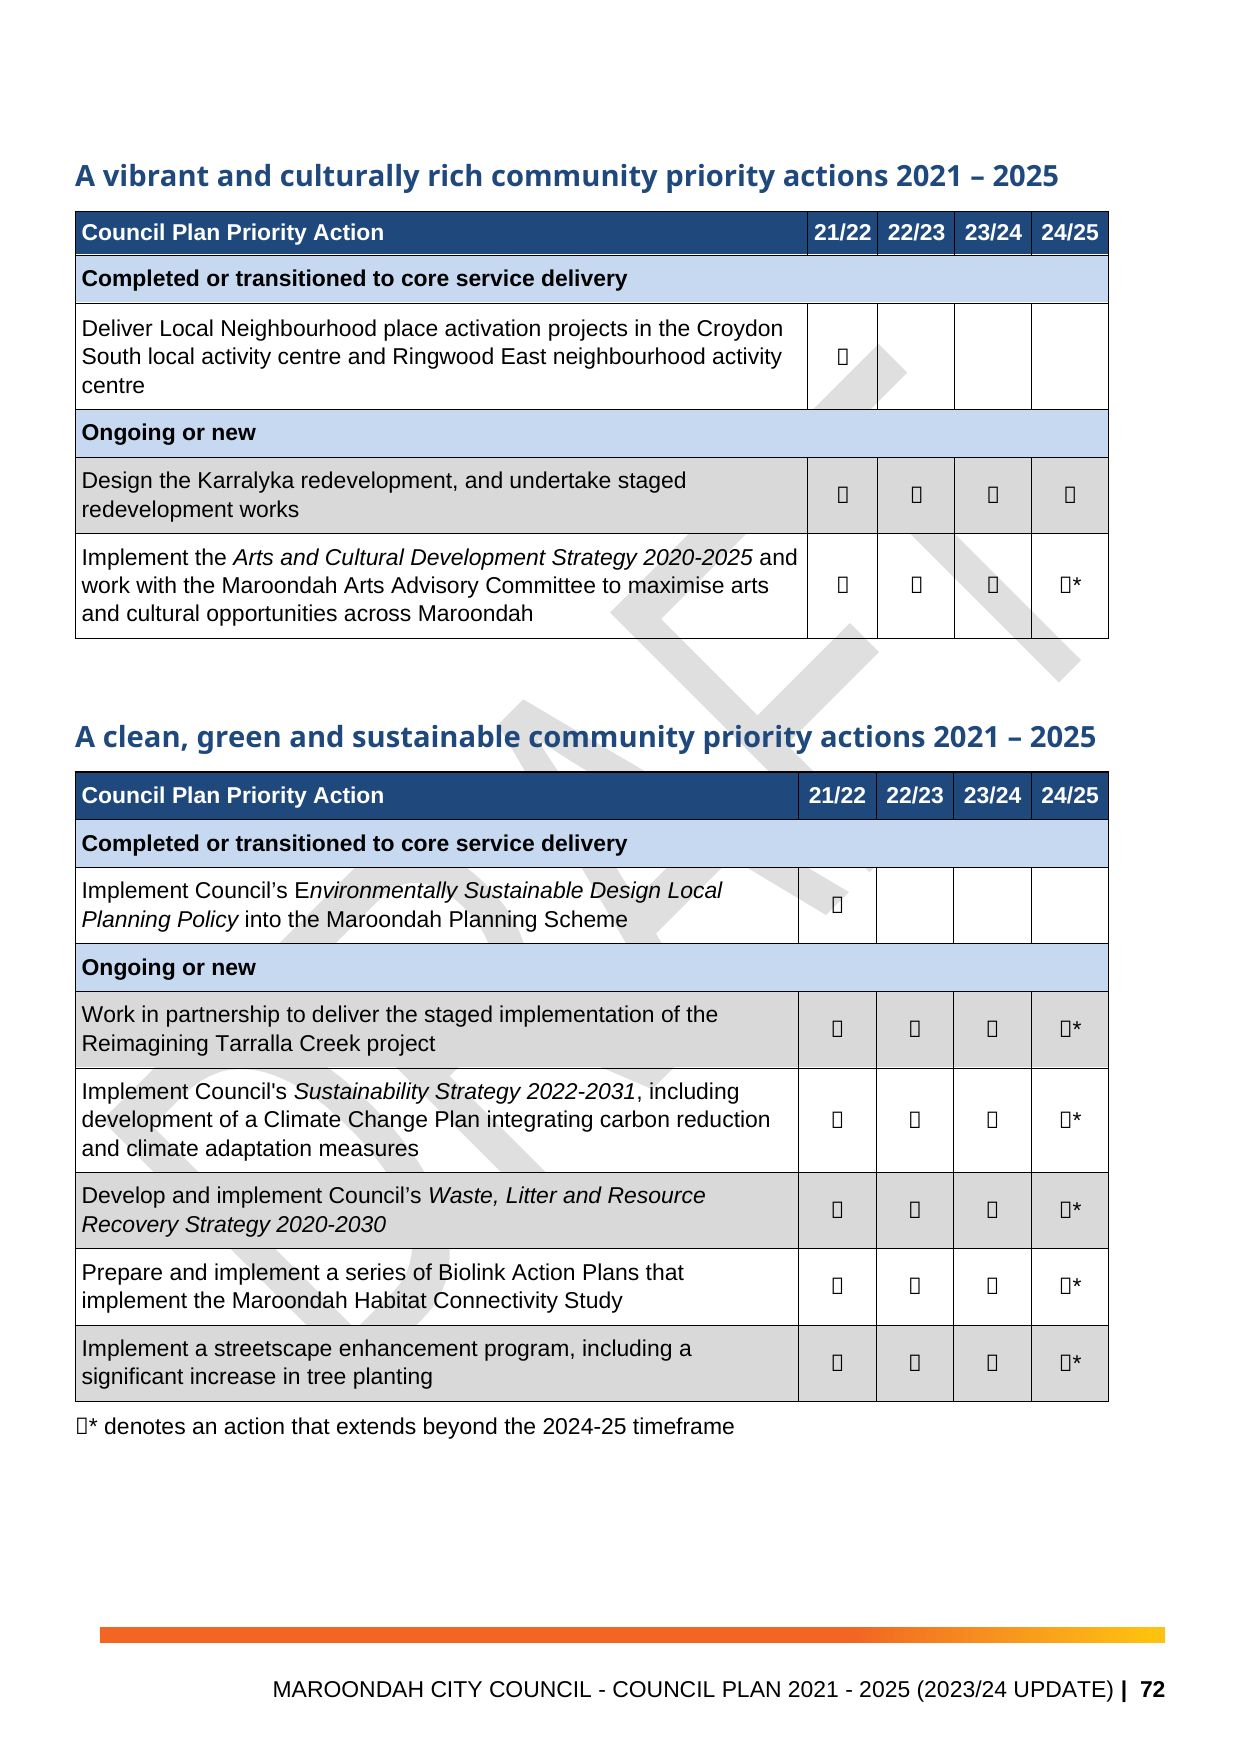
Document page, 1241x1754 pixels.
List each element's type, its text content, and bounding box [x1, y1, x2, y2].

table_cell  [799, 1326, 876, 1401]
table_cell * [1032, 992, 1108, 1067]
table_cell Implement a streetscape enhancement program, including a significant increase in tree planting [76, 1326, 798, 1401]
table_cell [954, 868, 1031, 943]
table_header 21/22 [799, 773, 876, 819]
table_cell * [1032, 534, 1108, 638]
table_cell  [955, 458, 1031, 533]
table_cell Prepare and implement a series of Biolink Action Plans that implement the Maroondah Habitat Connectivity Study [76, 1249, 798, 1324]
table_cell [878, 304, 954, 409]
picture [99, 1627, 1166, 1643]
table_header 21/22 [808, 212, 877, 254]
subtitle A vibrant and culturally rich community priority actions 2021 – 2025 [75, 156, 1165, 195]
table_cell Implement Council's Sustainability Strategy 2022-2031, including development of a Climate Change Plan integrating carbon reduction and climate adaptation measures [76, 1069, 798, 1172]
table_cell  [808, 304, 877, 409]
table_cell  [799, 1173, 876, 1248]
table_header 22/23 [878, 212, 954, 254]
table_cell  [877, 1326, 953, 1401]
table_header 22/23 [877, 773, 953, 819]
table_header 24/25 [1032, 773, 1108, 819]
table_cell  [799, 992, 876, 1067]
table_cell Completed or transitioned to core service delivery [76, 256, 1108, 302]
table_header 24/25 [1032, 212, 1108, 254]
table_cell [1032, 868, 1108, 943]
table_cell Design the Karralyka redevelopment, and undertake staged redevelopment works [76, 458, 807, 533]
table_cell Implement Council’s Environmentally Sustainable Design Local Planning Policy into the Maroondah Planning Scheme [76, 868, 798, 943]
table_header Council Plan Priority Action [76, 773, 798, 819]
table_cell Work in partnership to deliver the staged implementation of the Reimagining Tarralla Creek project [76, 992, 798, 1067]
table_cell  [799, 868, 876, 943]
table_cell  [954, 1173, 1031, 1248]
table_cell  [877, 1173, 953, 1248]
table_cell  [799, 1249, 876, 1324]
table_cell  [808, 458, 877, 533]
table_cell * [1032, 1069, 1108, 1172]
table_cell Develop and implement Council’s Waste, Litter and Resource Recovery Strategy 2020-2030 [76, 1173, 798, 1248]
table_cell Completed or transitioned to core service delivery [76, 820, 1108, 867]
table_cell  [954, 1069, 1031, 1172]
table_cell [877, 868, 953, 943]
table_cell  [954, 992, 1031, 1067]
table_cell  [877, 1069, 953, 1172]
table_cell  [954, 1326, 1031, 1401]
table_cell  [878, 534, 954, 638]
table_cell  [877, 1249, 953, 1324]
table_cell  [878, 458, 954, 533]
table_header 23/24 [954, 773, 1031, 819]
table_cell Implement the Arts and Cultural Development Strategy 2020-2025 and work with the Maroondah Arts Advisory Committee to maximise arts and cultural opportunities across Maroondah [76, 534, 807, 638]
table_cell Ongoing or new [76, 410, 1108, 457]
table_cell  [877, 992, 953, 1067]
table_cell  [1032, 458, 1108, 533]
table_cell * [1032, 1173, 1108, 1248]
table_cell Ongoing or new [76, 944, 1108, 991]
table_cell Deliver Local Neighbourhood place activation projects in the Croydon South local activity centre and Ringwood East neighbourhood activity centre [76, 304, 807, 409]
table_header Council Plan Priority Action [76, 212, 807, 254]
table_cell  [808, 534, 877, 638]
table_cell  [954, 1249, 1031, 1324]
subtitle A clean, green and sustainable community priority actions 2021 – 2025 [75, 716, 1165, 756]
table_cell * [1032, 1249, 1108, 1324]
table_cell * [1032, 1326, 1108, 1401]
table_cell  [799, 1069, 876, 1172]
table_header 23/24 [955, 212, 1031, 254]
table_cell [955, 304, 1031, 409]
table_cell [1032, 304, 1108, 409]
table_cell  [955, 534, 1031, 638]
text * denotes an action that extends beyond the 2024-25 timeframe [75, 1410, 1165, 1441]
